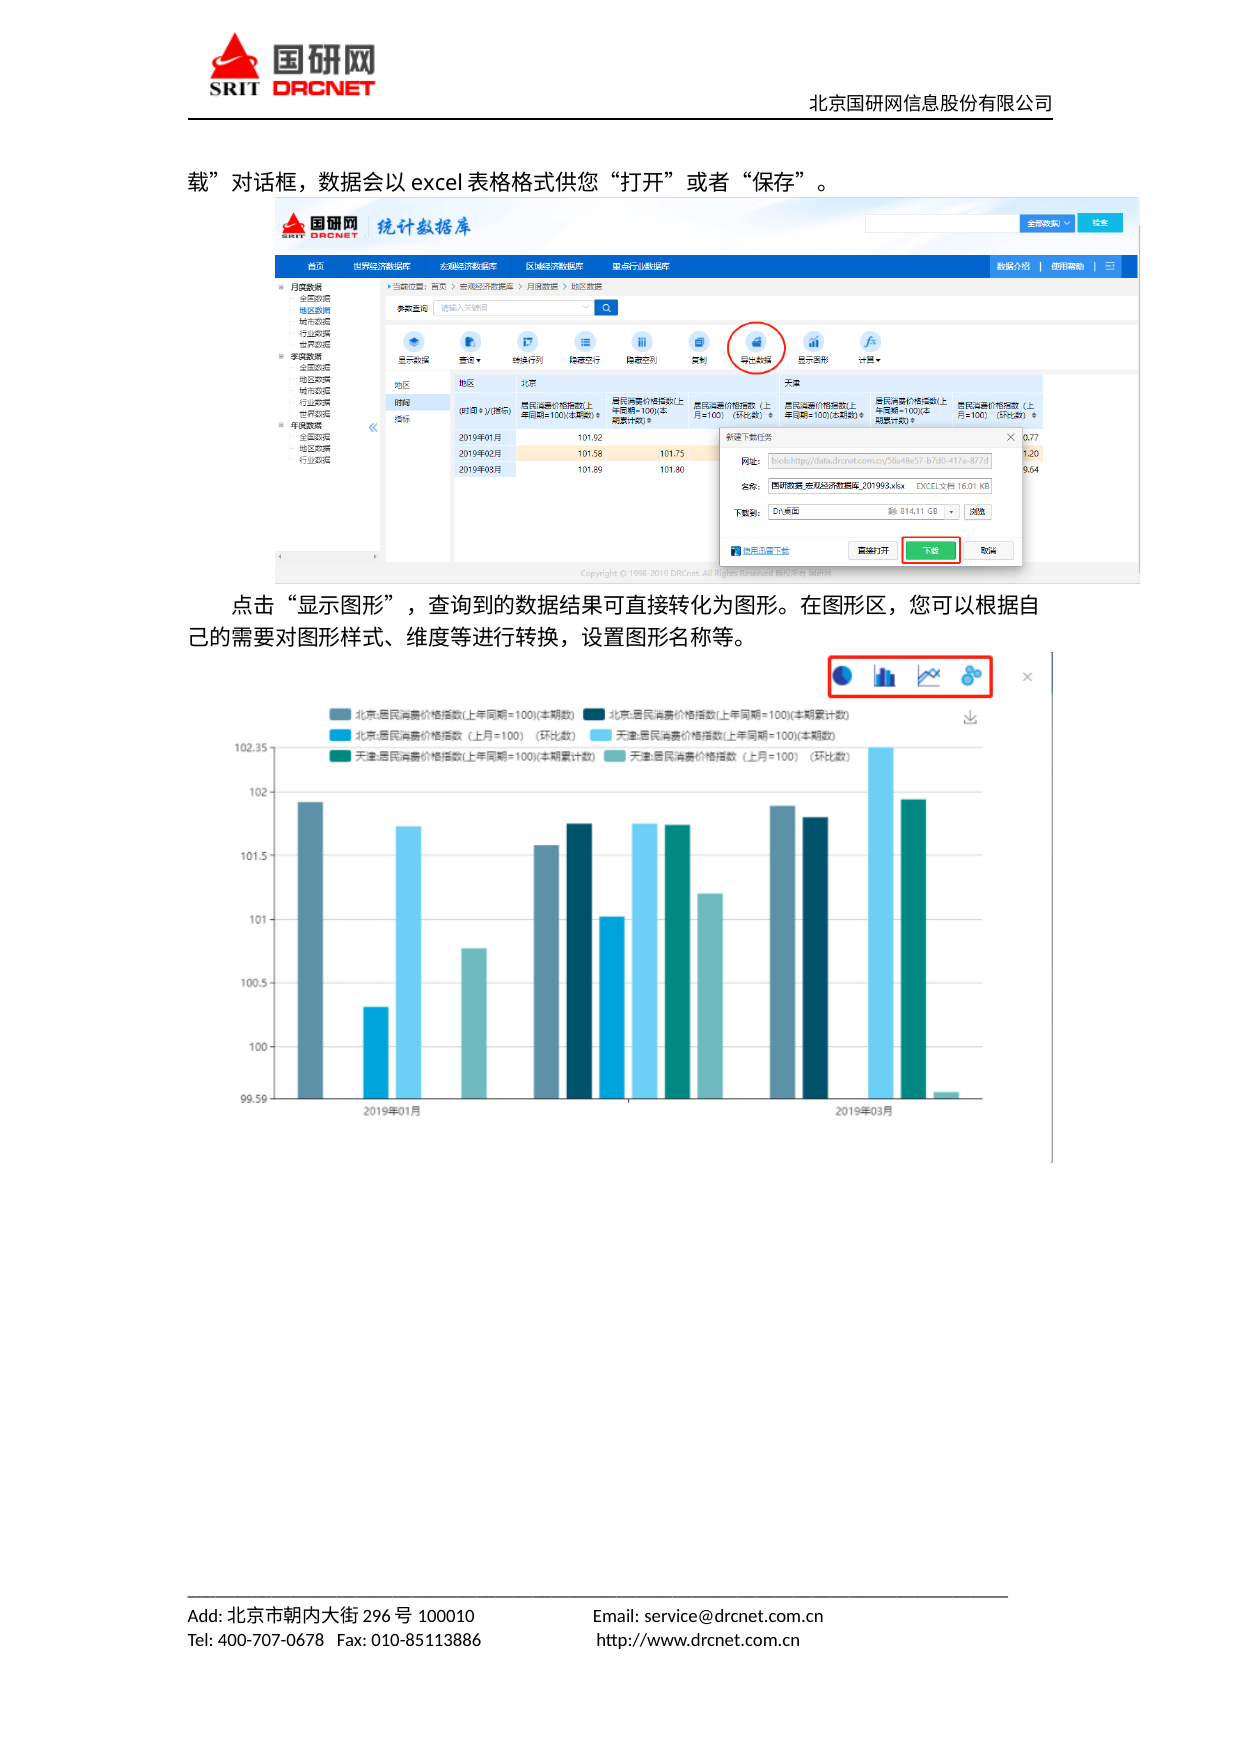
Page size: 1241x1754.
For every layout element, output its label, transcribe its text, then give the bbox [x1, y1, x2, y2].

text 点击“显示图形”，查询到的数据结果可直接转化为图形。在图形区，您可以根据自己的需要对图形样式、维度等进行转换，设置图形名称等。 [187, 587, 1053, 652]
picture [187, 652, 1053, 1163]
picture [275, 197, 1141, 584]
picture [200, 29, 446, 100]
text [187, 165, 1053, 197]
